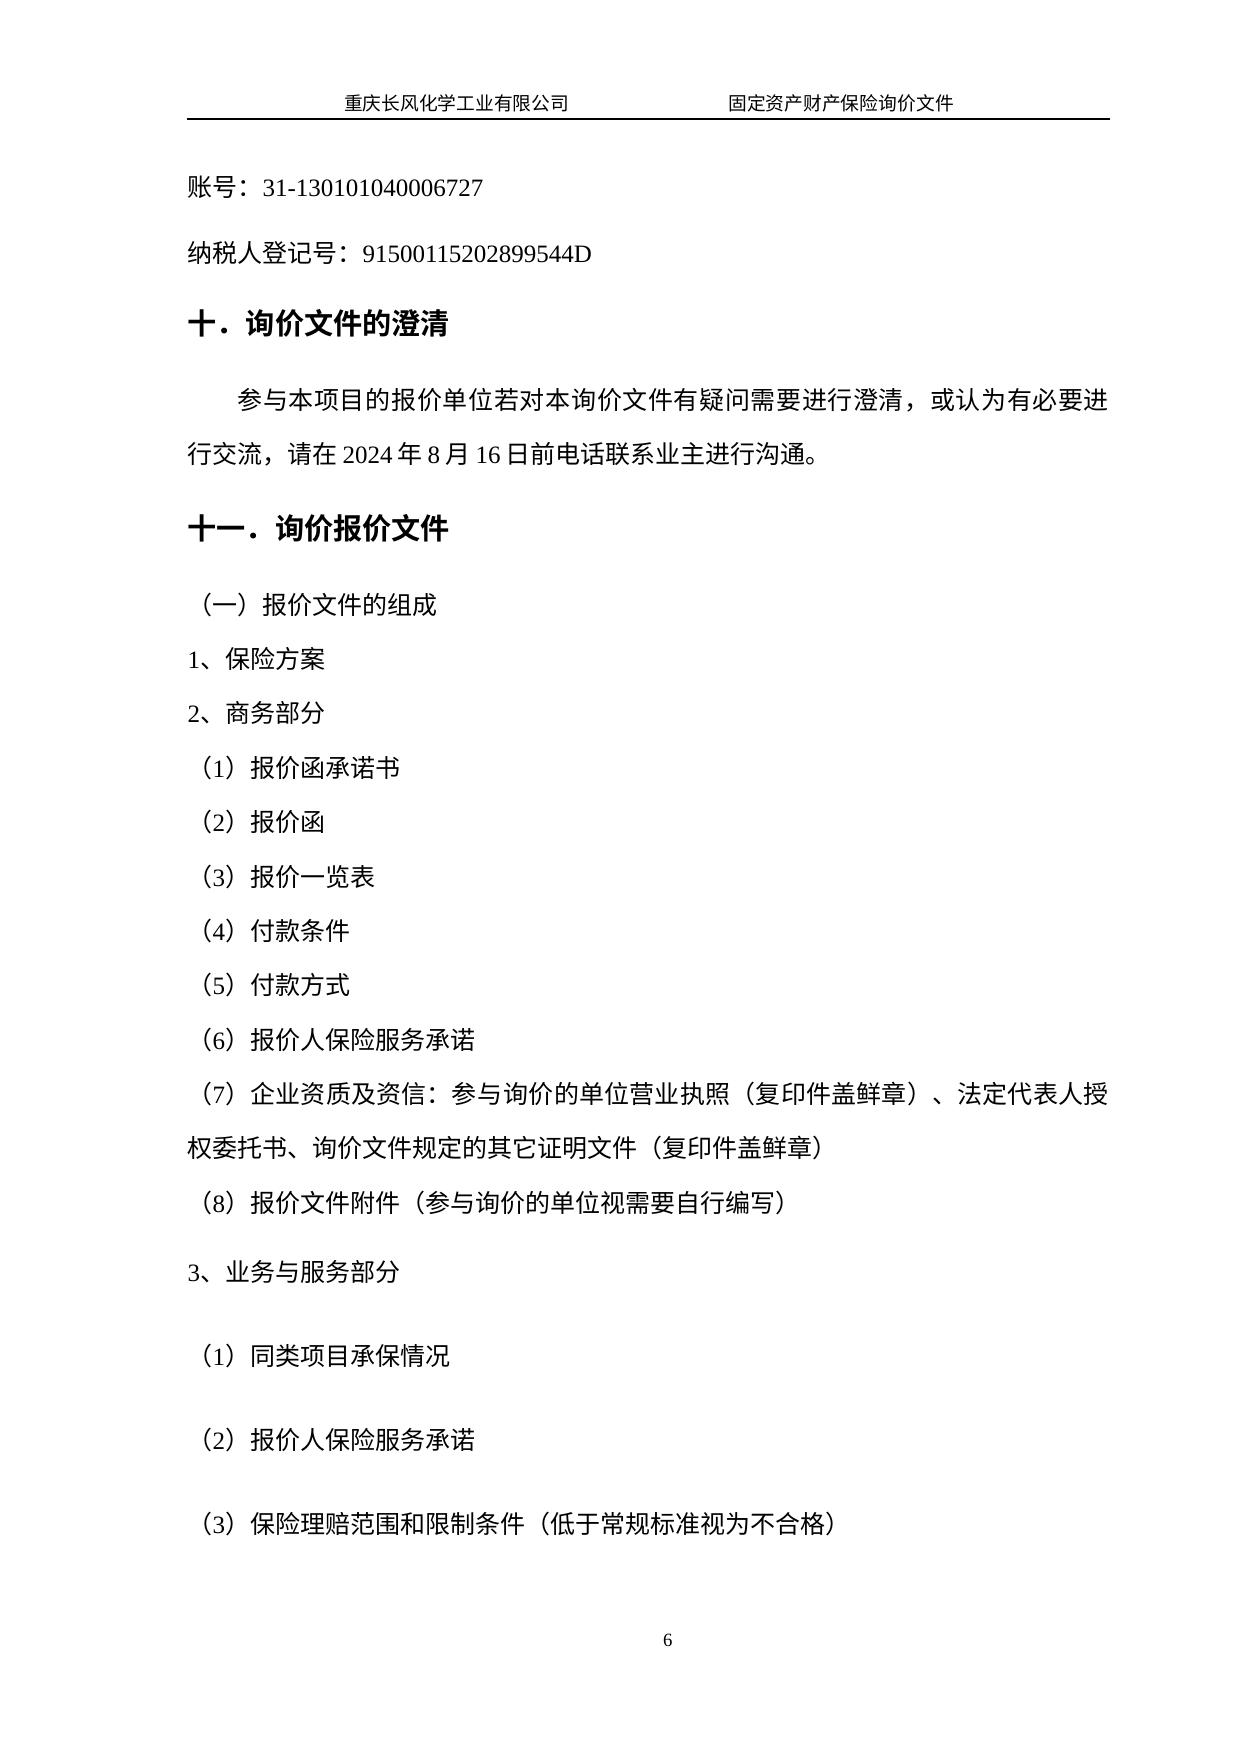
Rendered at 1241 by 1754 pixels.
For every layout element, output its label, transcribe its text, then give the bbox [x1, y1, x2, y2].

text （5）付款方式 [187, 966, 1110, 1002]
text 1、保险方案 [187, 639, 1110, 676]
text （1）报价函承诺书 [187, 748, 1110, 784]
text （8）报价文件附件（参与询价的单位视需要自行编写） [187, 1183, 1110, 1219]
subtitle 十．询价文件的澄清 [187, 301, 1110, 343]
text （3）报价一览表 [187, 857, 1110, 893]
text （4）付款条件 [187, 911, 1110, 948]
subtitle 十一．询价报价文件 [187, 505, 1110, 548]
text （1）同类项目承保情况 [187, 1322, 1110, 1387]
text （6）报价人保险服务承诺 [187, 1020, 1110, 1056]
text 3、业务与服务部分 [187, 1238, 1110, 1303]
text （一）报价文件的组成 [187, 585, 1110, 621]
text （3）保险理赔范围和限制条件（低于常规标准视为不合格） [187, 1489, 1110, 1555]
text （2）报价人保险服务承诺 [187, 1406, 1110, 1471]
text 纳税人登记号：91500115202899544D [187, 219, 1110, 284]
text （7）企业资质及资信：参与询价的单位营业执照（复印件盖鲜章）、法定代表人授权委托书、询价文件规定的其它证明文件（复印件盖鲜章） [187, 1074, 1110, 1165]
text 账号：31-130101040006727 [187, 153, 1110, 219]
text （2）报价函 [187, 803, 1110, 839]
text 2、商务部分 [187, 694, 1110, 730]
text 参与本项目的报价单位若对本询价文件有疑问需要进行澄清，或认为有必要进行交流，请在2024年8月 16日前电话联系业主进行沟通。 [187, 380, 1110, 471]
